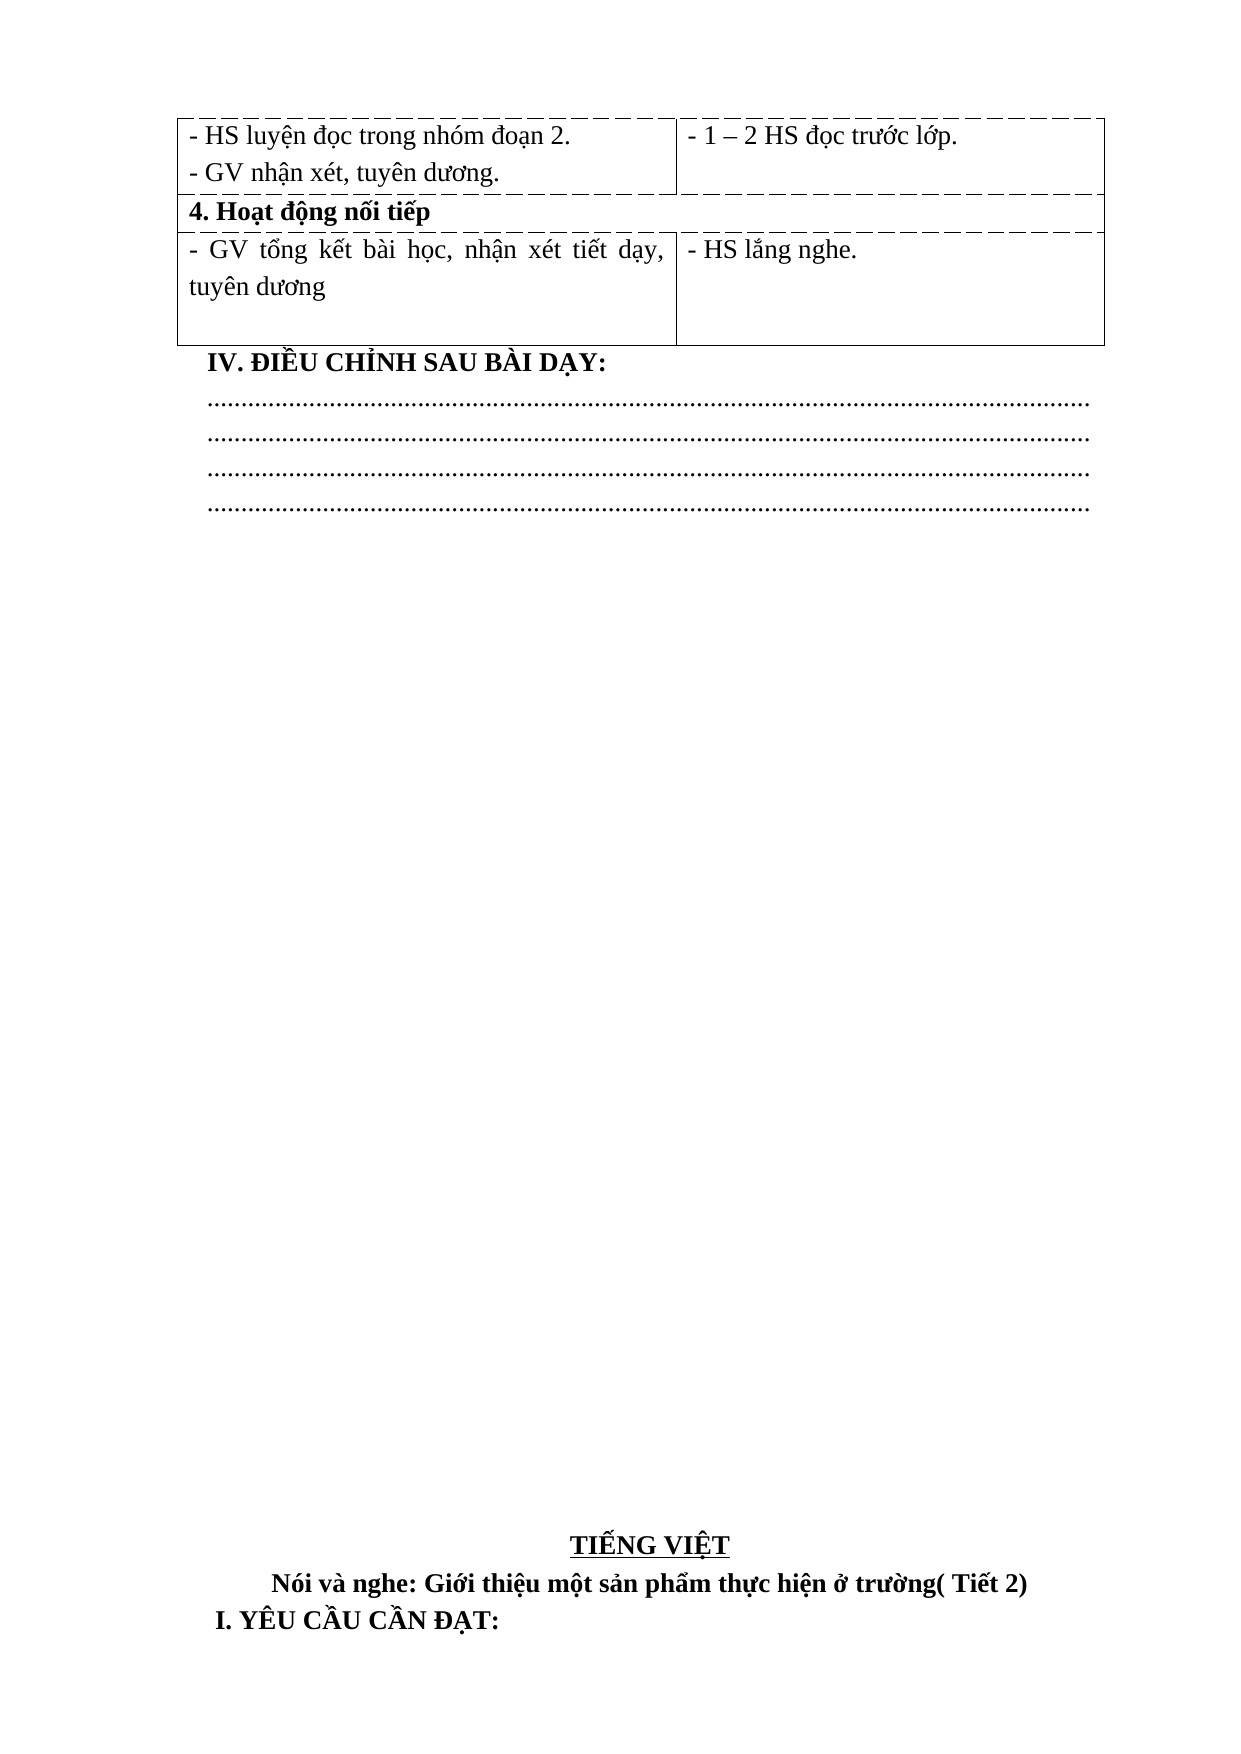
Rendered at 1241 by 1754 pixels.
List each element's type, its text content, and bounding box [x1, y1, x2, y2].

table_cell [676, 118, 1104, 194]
table_cell 4. Hoạt động nối tiếp [178, 194, 1104, 232]
table_cell - GV tổng kết bài học, nhận xét tiết dạy, tuyên dương [178, 232, 676, 344]
text I. YÊU CẦU CẦN ĐẠT: [177, 1604, 1122, 1635]
text IV. ĐIỀU CHỈNH SAU BÀI DẠY: [177, 346, 1122, 377]
text Nói và nghe: Giới thiệu một sản phẩm thực hiện ở trường( Tiết 2) [177, 1567, 1122, 1598]
text TIẾNG VIỆT [177, 1529, 1122, 1561]
table_cell - HS lắng nghe. [677, 232, 1104, 344]
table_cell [178, 118, 676, 194]
